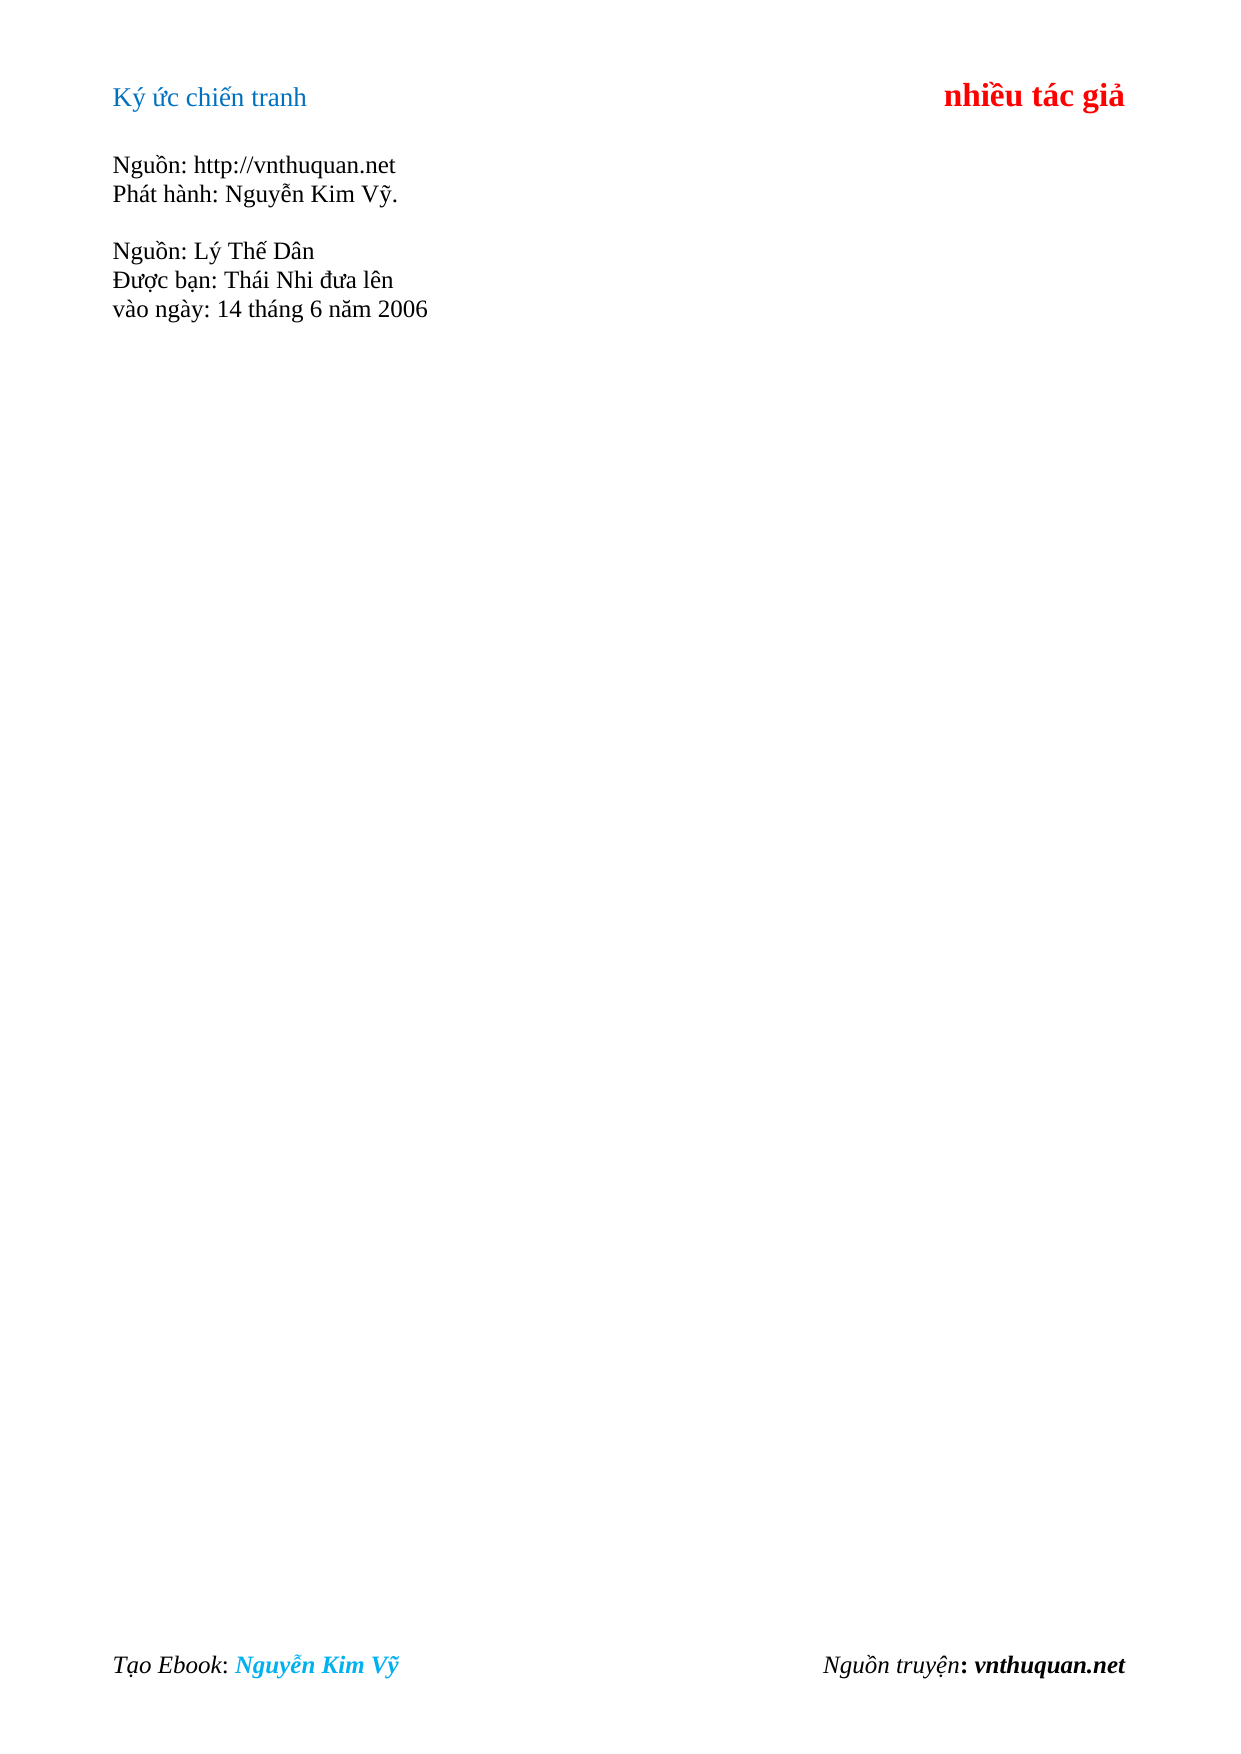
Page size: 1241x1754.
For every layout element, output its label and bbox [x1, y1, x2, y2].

text [112, 150, 1128, 322]
